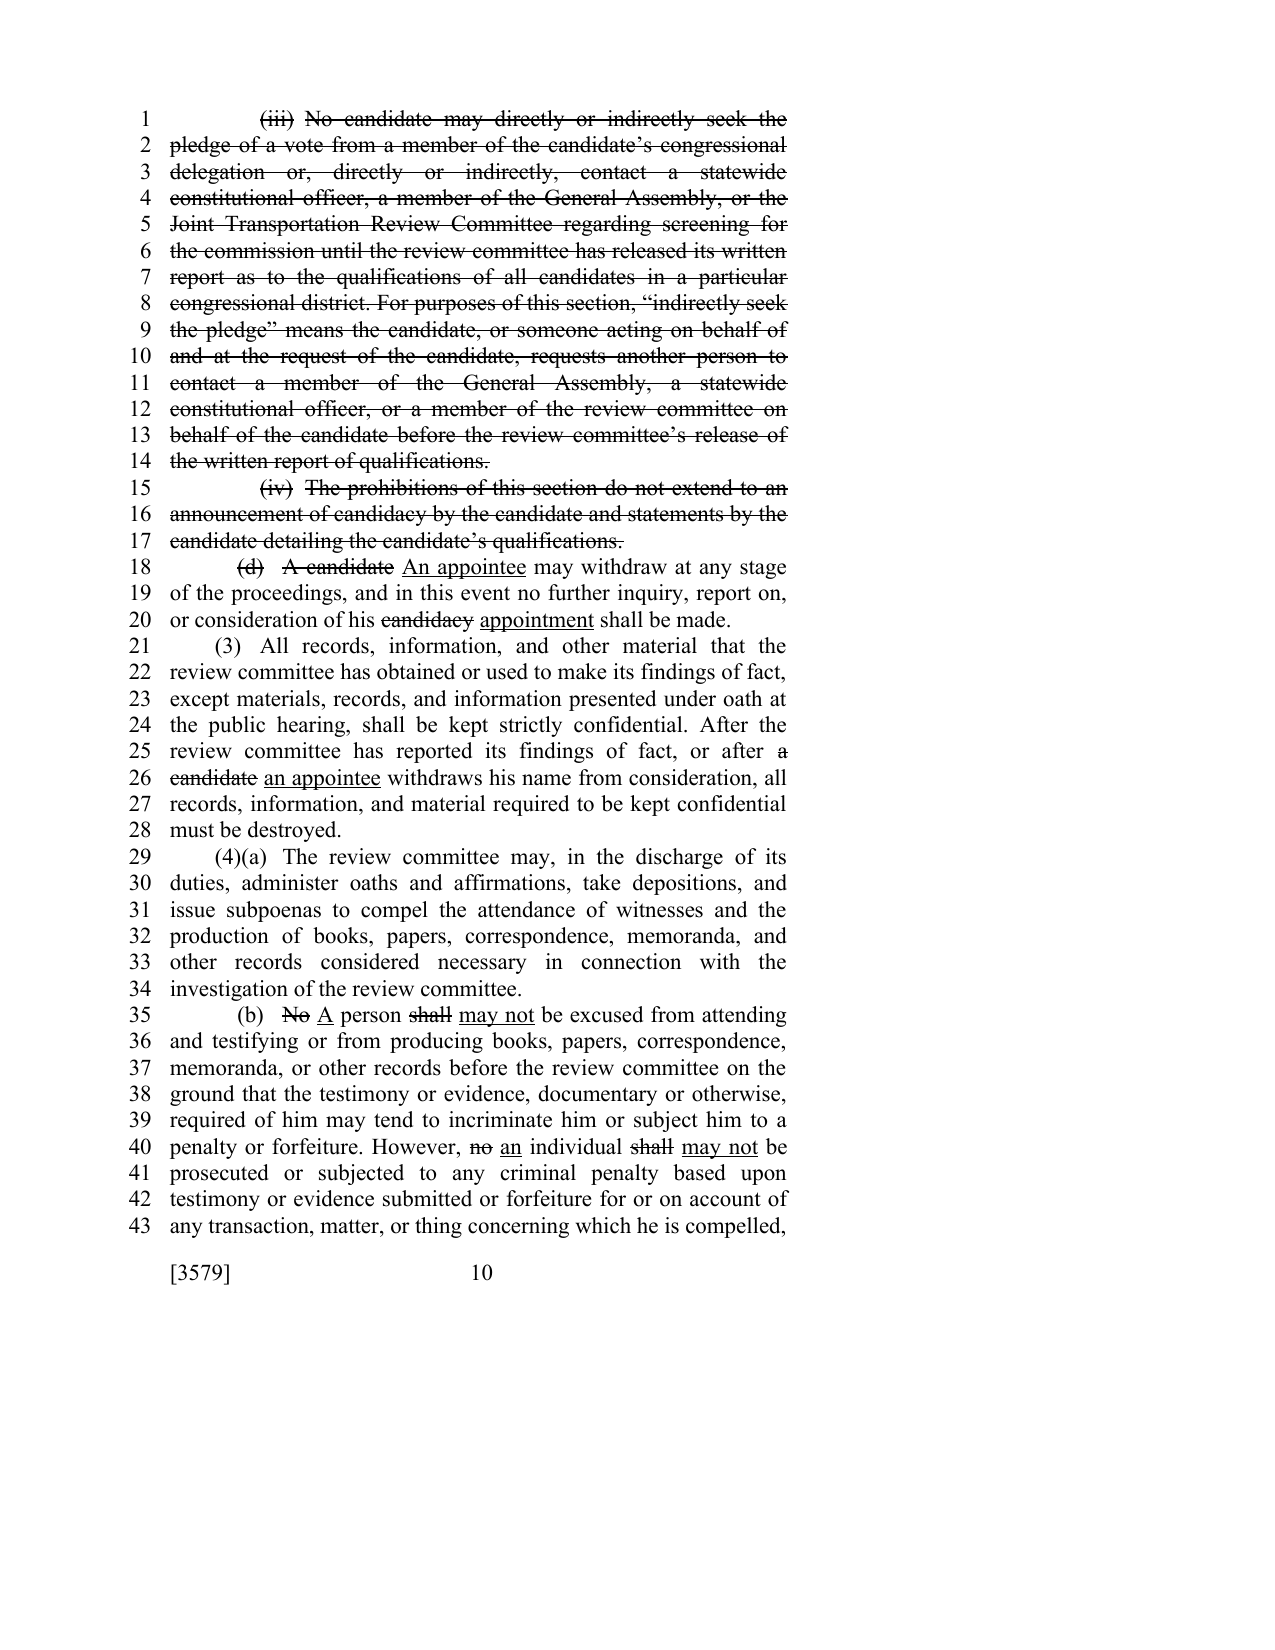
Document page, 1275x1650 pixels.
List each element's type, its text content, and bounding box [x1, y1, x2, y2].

text (iv) The prohibitions of this section do not extend to an announcement of candidacy by the candidate and statements by the candidate detailing the candidate’s qualifications. [169, 474, 787, 515]
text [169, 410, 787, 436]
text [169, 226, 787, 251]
text (d) A candidate An appointee may withdraw at any stage of the proceedings, and in this event no further inquiry, report on, or consideration of his candidacy appointment shall be made. [169, 553, 787, 632]
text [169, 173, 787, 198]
text (3) All records, information, and other material that the review committee has obtained or used to make its findings of fact, except materials, records, and information presented under oath at the public hearing, shall be kept strictly confidential. After the review committee has reported its findings of fact, or after a candidate an appointee withdraws his name from consideration, all records, information, and material required to be kept confidential must be destroyed. [169, 632, 787, 843]
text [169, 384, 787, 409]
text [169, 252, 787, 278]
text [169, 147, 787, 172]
text (iv) The prohibitions of this section do not extend to an announcement of candidacy by the candidate and statements by the candidate detailing the candidate’s qualifications. [169, 516, 787, 553]
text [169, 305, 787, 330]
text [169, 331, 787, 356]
text (4)(a) The review committee may, in the discharge of its duties, administer oaths and affirmations, take depositions, and issue subpoenas to compel the attendance of witnesses and the production of books, papers, correspondence, memoranda, and other records considered necessary in connection with the investigation of the review committee. [169, 843, 787, 1001]
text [169, 1001, 787, 1238]
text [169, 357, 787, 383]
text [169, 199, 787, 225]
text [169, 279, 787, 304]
